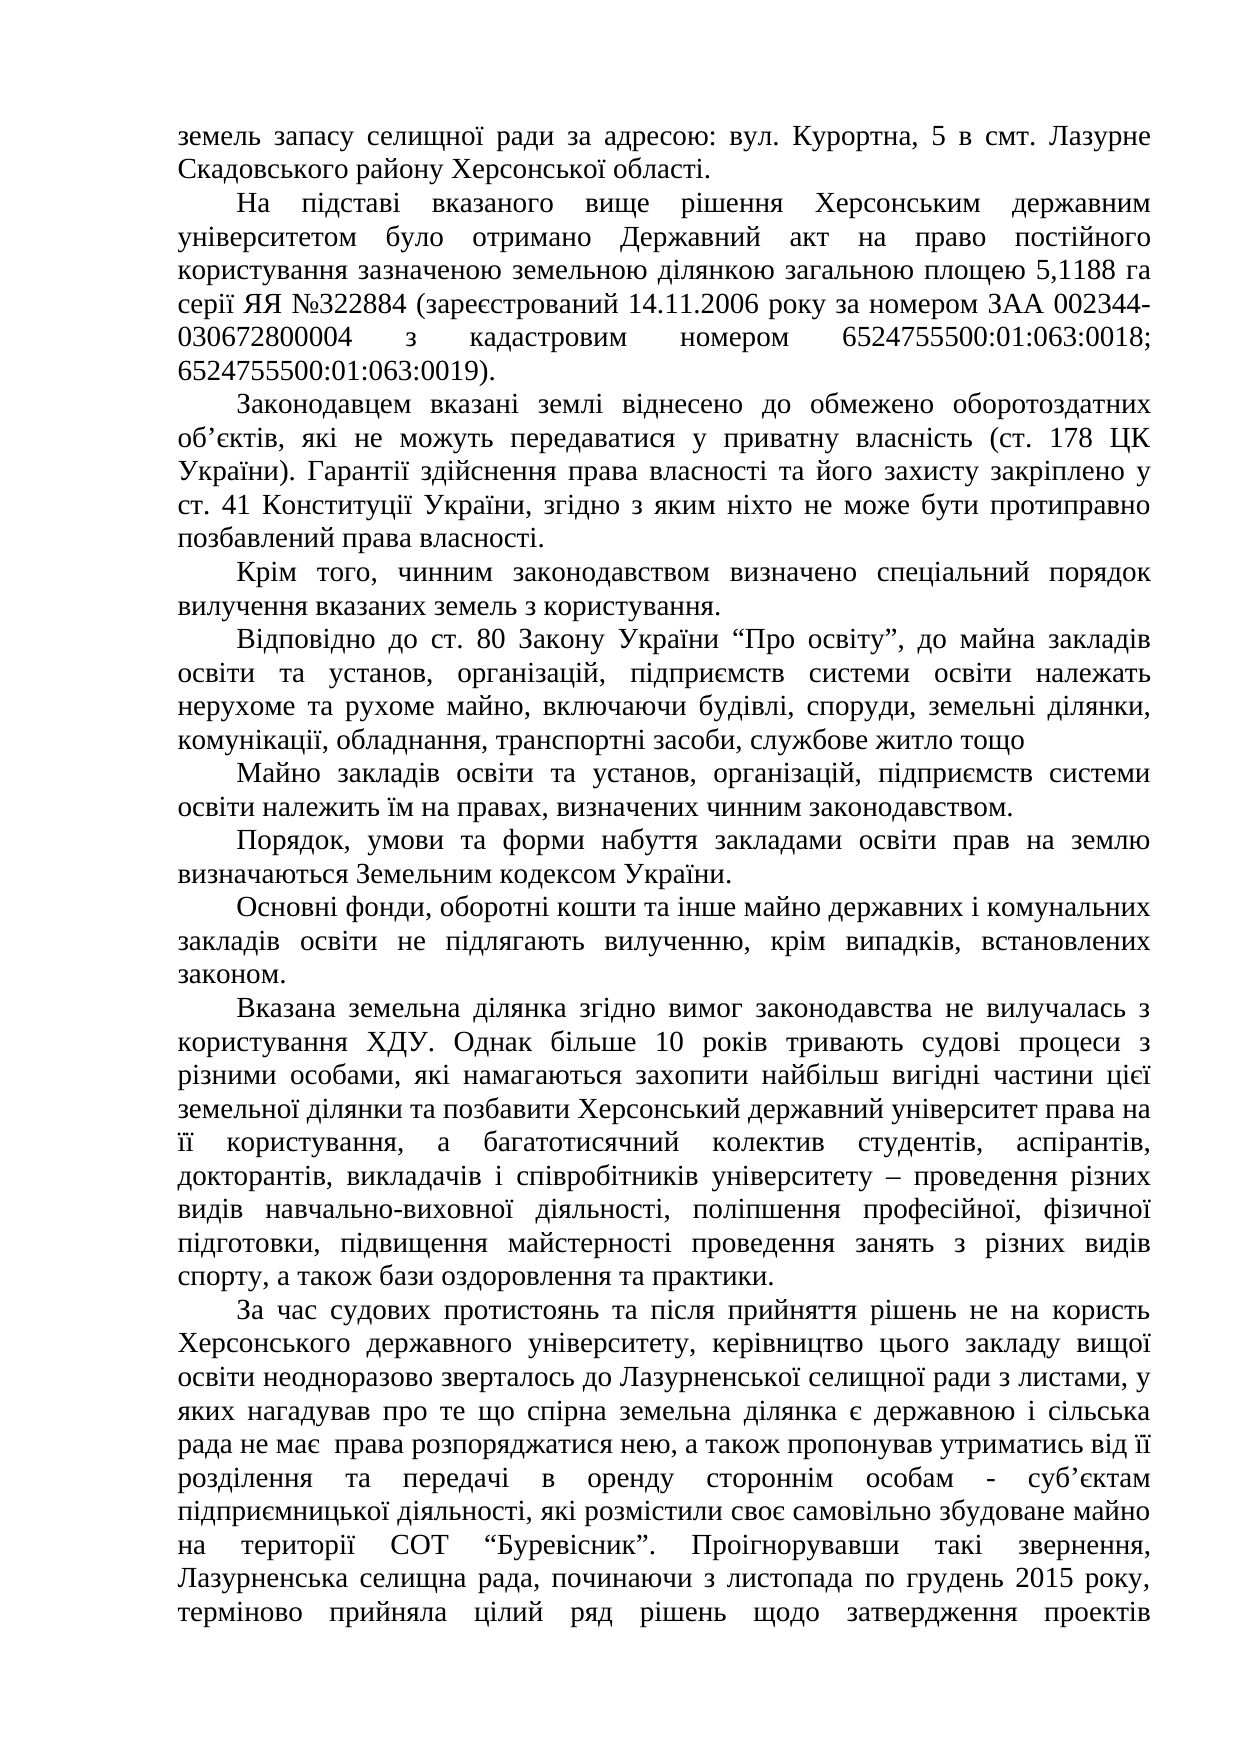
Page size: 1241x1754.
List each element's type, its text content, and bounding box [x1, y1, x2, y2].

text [177, 1292, 1152, 1627]
text Законодавцем вказані землі віднесено до обмежено оборотоздатних об’єктів, які не можуть передаватися у приватну власність (ст. 178 ЦК України). Гарантії здійснення права власності та його захисту закріплено у ст. 41 Конституції України, згідно з яким ніхто не може бути протиправно позбавлений права власності. [177, 386, 1152, 554]
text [177, 118, 1152, 185]
text Вказана земельна ділянка згідно вимог законодавства не вилучалась з користування ХДУ. Однак більше 10 років тривають судові процеси з різними особами, які намагаються захопити найбільш вигідні частини цієї земельної ділянки та позбавити Херсонський державний університет права на її користування, а багатотисячний колектив студентів, аспірантів, докторантів, викладачів і співробітників університету – проведення різних видів навчально-виховної діяльності, поліпшення професійної, фізичної підготовки, підвищення майстерності проведення занять з різних видів спорту, а також бази оздоровлення та практики. [177, 990, 1152, 1292]
text Основні фонди, оборотні кошти та інше майно державних і комунальних закладів освіти не підлягають вилученню, крім випадків, встановлених законом. [177, 889, 1152, 990]
text Майно закладів освіти та установ, організацій, підприємств системи освіти належить їм на правах, визначених чинним законодавством. [177, 755, 1152, 822]
text Крім того, чинним законодавством визначено спеціальний порядок вилучення вказаних земель з користування. [177, 554, 1152, 621]
text На підставі вказаного вище рішення Херсонським державним університетом було отримано Державний акт на право постійного користування зазначеною земельною ділянкою загальною площею 5,1188 га серії ЯЯ №322884 (зареєстрований 14.11.2006 року за номером ЗАА 002344-030672800004 з кадастровим номером 6524755500:01:063:0018; 6524755500:01:063:0019). [177, 185, 1152, 386]
text Відповідно до ст. 80 Закону України “Про освіту”, до майна закладів освіти та установ, організацій, підприємств системи освіти належать нерухоме та рухоме майно, включаючи будівлі, споруди, земельні ділянки, комунікації, обладнання, транспортні засоби, службове житло тощо [177, 621, 1152, 755]
text Порядок, умови та форми набуття закладами освіти прав на землю визначаються Земельним кодексом України. [177, 822, 1152, 889]
